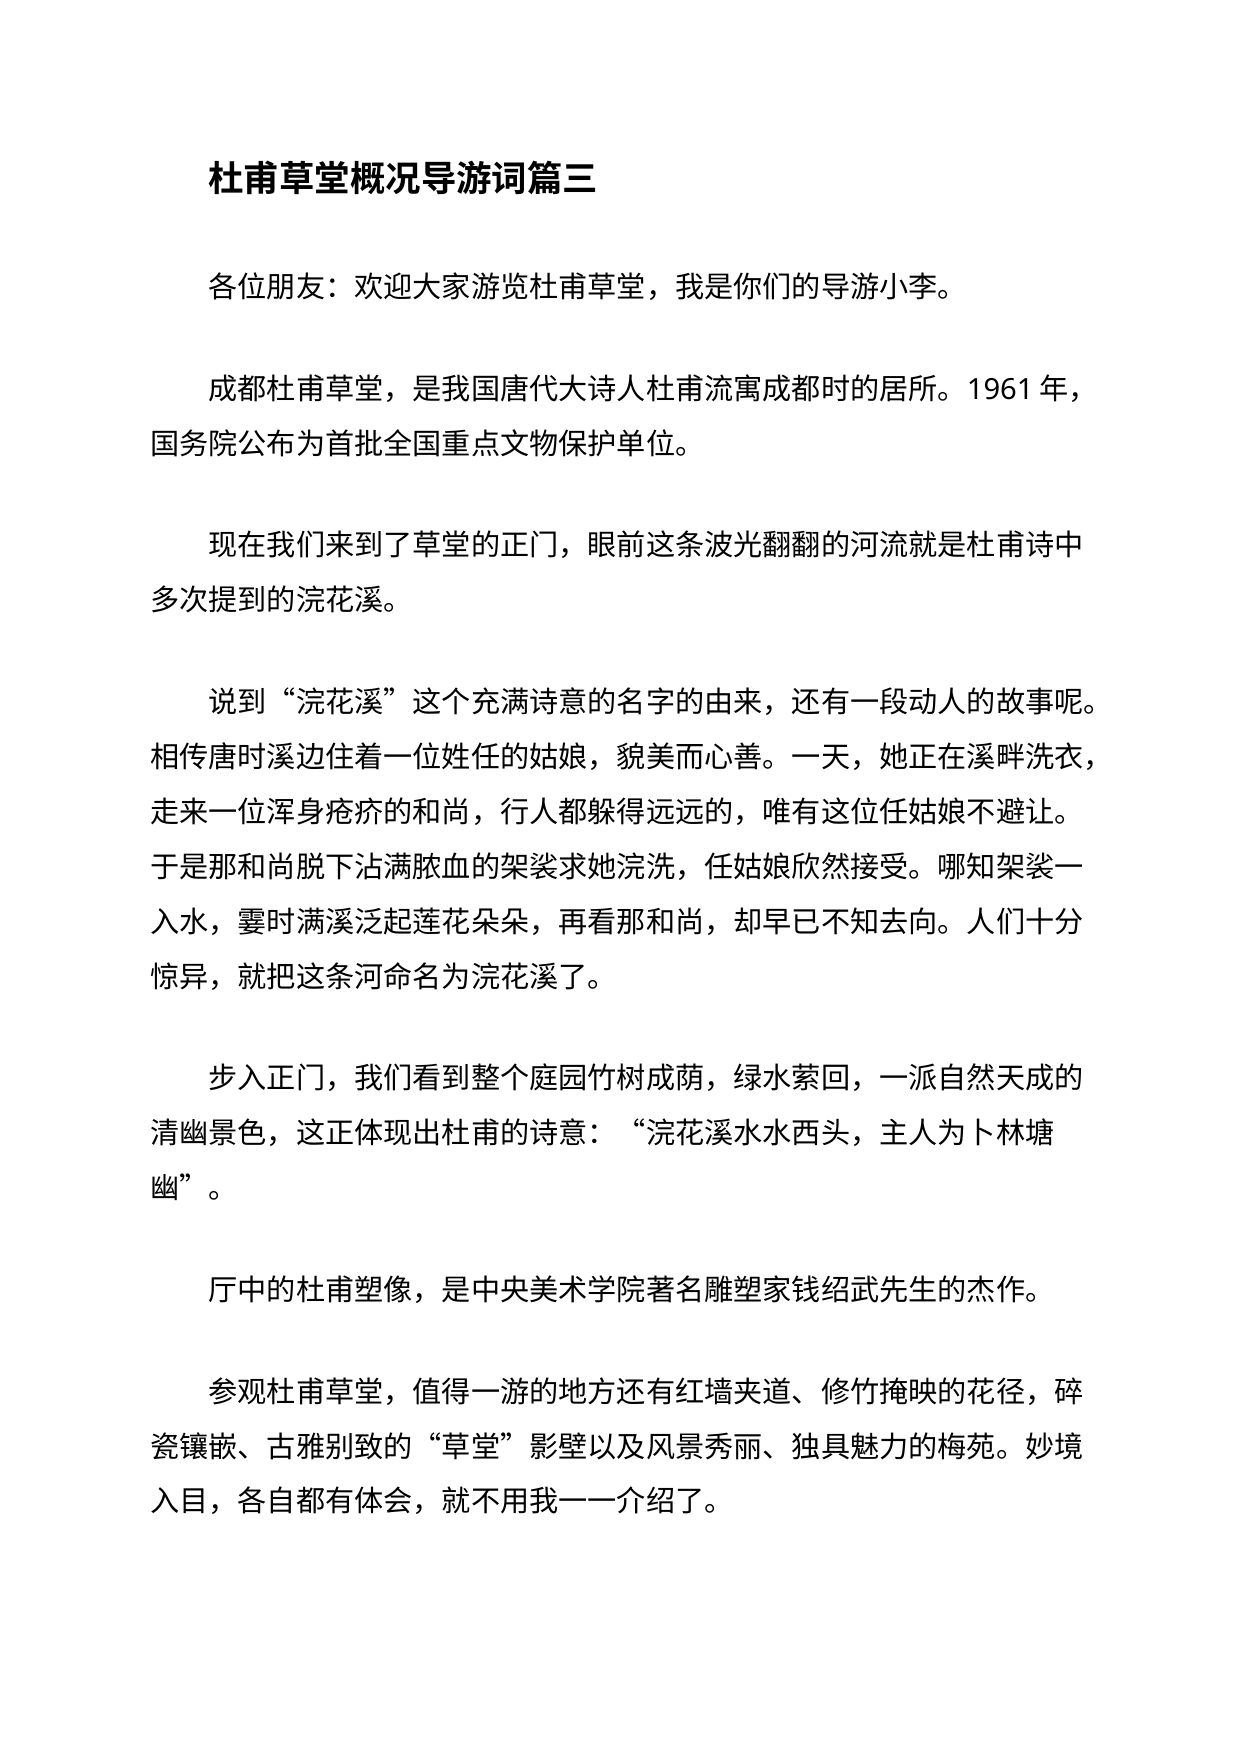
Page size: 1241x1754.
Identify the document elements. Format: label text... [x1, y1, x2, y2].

text 说到“浣花溪”这个充满诗意的名字的由来，还有一段动人的故事呢。相传唐时溪边住着一位姓任的姑娘，貌美而心善。一天，她正在溪畔洗衣，走来一位浑身疮疥的和尚，行人都躲得远远的，唯有这位任姑娘不避让。于是那和尚脱下沾满脓血的架裟求她浣洗，任姑娘欣然接受。哪知架裟一入水，霎时满溪泛起莲花朵朵，再看那和尚，却早已不知去向。人们十分惊异，就把这条河命名为浣花溪了。 [150, 679, 1090, 995]
text 各位朋友：欢迎大家游览杜甫草堂，我是你们的导游小李。 [150, 263, 1090, 306]
text 参观杜甫草堂，值得一游的地方还有红墙夹道、修竹掩映的花径，碎瓷镶嵌、古雅别致的“草堂”影壁以及风景秀丽、独具魅力的梅苑。妙境入目，各自都有体会，就不用我一一介绍了。 [150, 1368, 1090, 1520]
text 现在我们来到了草堂的正门，眼前这条波光翻翻的河流就是杜甫诗中多次提到的浣花溪。 [150, 522, 1090, 619]
text 成都杜甫草堂，是我国唐代大诗人杜甫流寓成都时的居所。1961年，国务院公布为首批全国重点文物保护单位。 [150, 365, 1090, 462]
text 厅中的杜甫塑像，是中央美术学院著名雕塑家钱绍武先生的杰作。 [150, 1266, 1090, 1309]
text 步入正门，我们看到整个庭园竹树成荫，绿水萦回，一派自然天成的清幽景色，这正体现出杜甫的诗意：“浣花溪水水西头，主人为卜林塘幽”。 [150, 1055, 1090, 1207]
text 杜甫草堂概况导游词篇三 [150, 150, 1090, 201]
